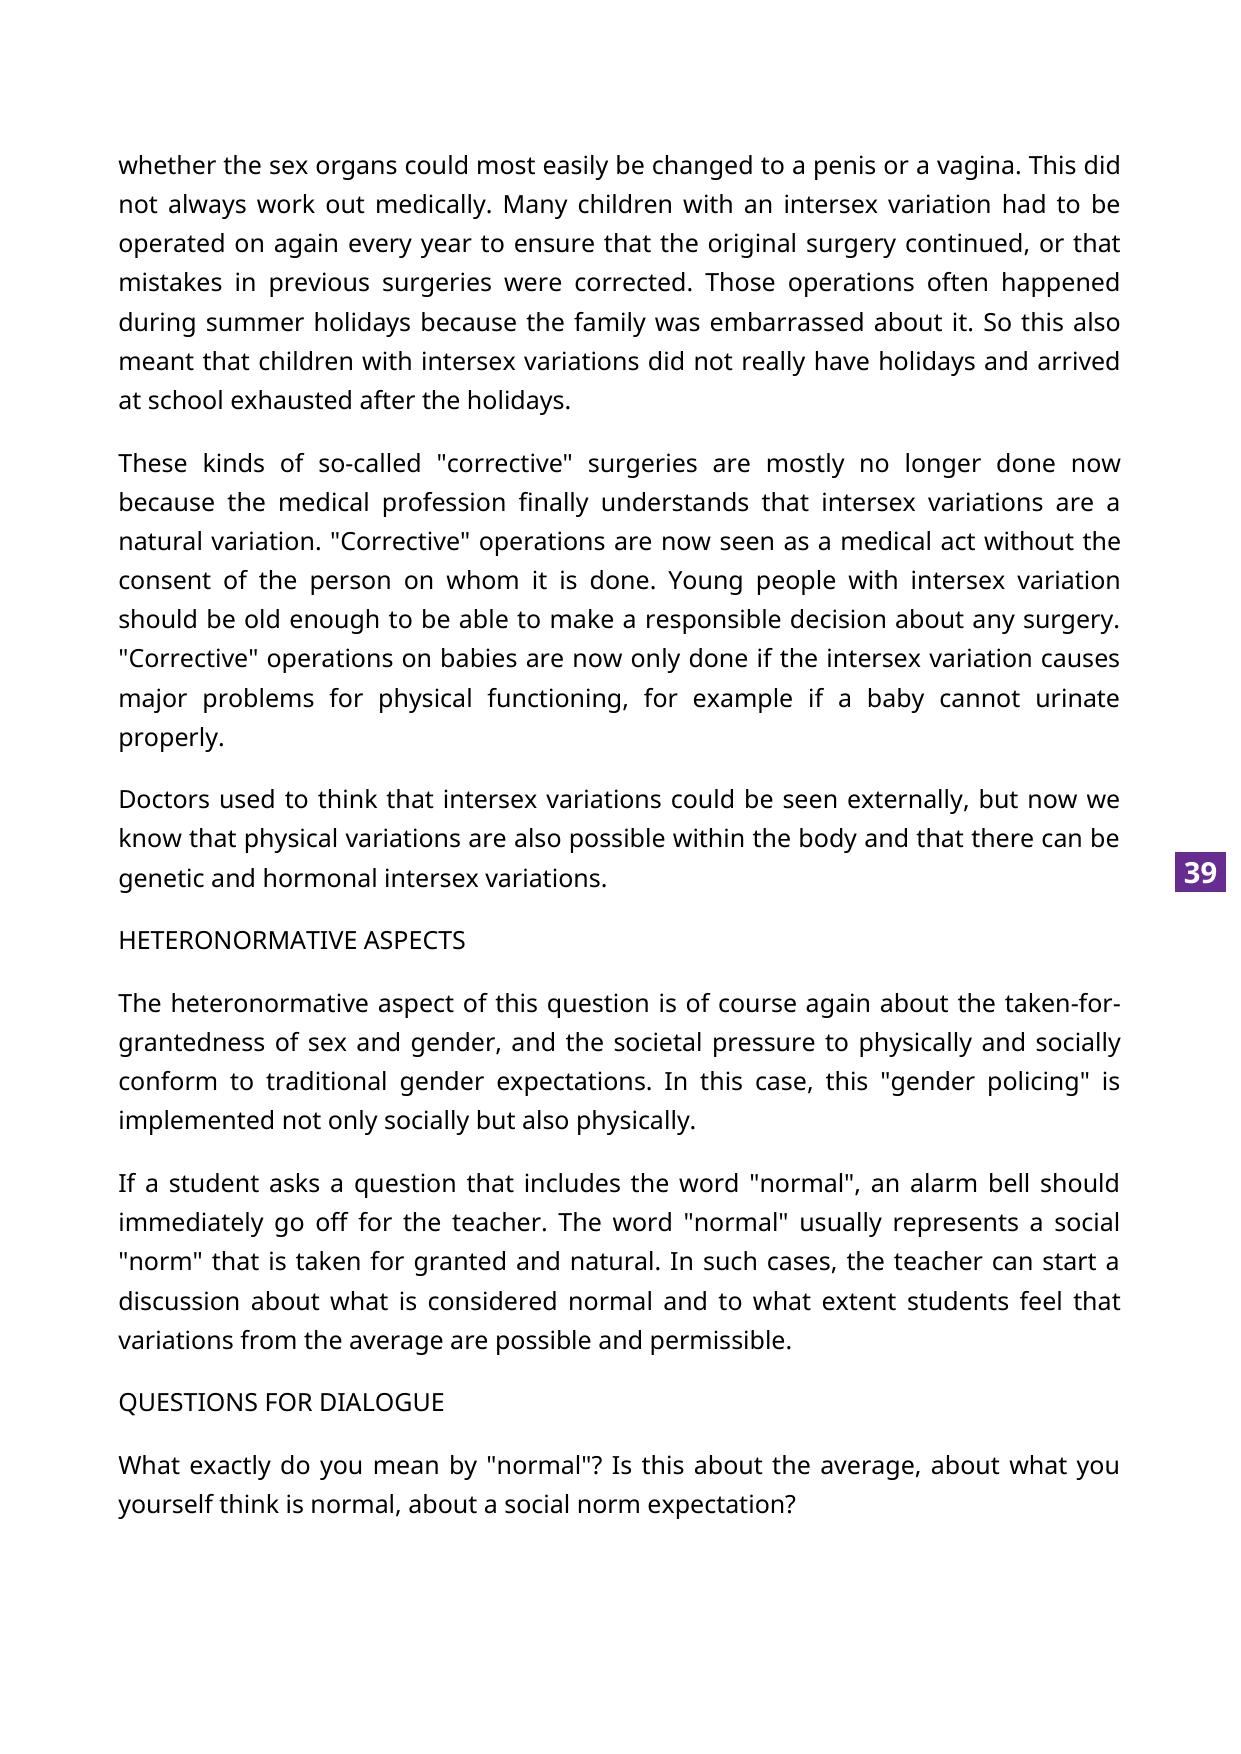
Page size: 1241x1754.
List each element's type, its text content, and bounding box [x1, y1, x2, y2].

text These kinds of so-called "corrective" surgeries are mostly no longer done now because the medical profession finally understands that intersex variations are a natural variation. "Corrective" operations are now seen as a medical act without the consent of the person on whom it is done. Young people with intersex variation should be old enough to be able to make a responsible decision about any surgery. "Corrective" operations on babies are now only done if the intersex variation causes major problems for physical functioning, for example if a baby cannot urinate properly. [118, 445, 1122, 753]
text Doctors used to think that intersex variations could be seen externally, but now we know that physical variations are also possible within the body and that there can be genetic and hormonal intersex variations. [118, 782, 1122, 894]
text What exactly do you mean by "normal"? Is this about the average, about what you yourself think is normal, about a social norm expectation? [118, 1447, 1122, 1521]
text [118, 148, 1122, 417]
text The heteronormative aspect of this question is of course again about the taken-for-grantedness of sex and gender, and the societal pressure to physically and socially conform to traditional gender expectations. In this case, this "gender policing" is implemented not only socially but also physically. [118, 986, 1122, 1137]
text QUESTIONS FOR DIALOGUE [118, 1385, 1122, 1419]
text HETERONORMATIVE ASPECTS [118, 923, 1122, 957]
text If a student asks a question that includes the word "normal", an alarm bell should immediately go off for the teacher. The word "normal" usually represents a social "norm" that is taken for granted and natural. In such cases, the teacher can start a discussion about what is considered normal and to what extent students feel that variations from the average are possible and permissible. [118, 1166, 1122, 1356]
